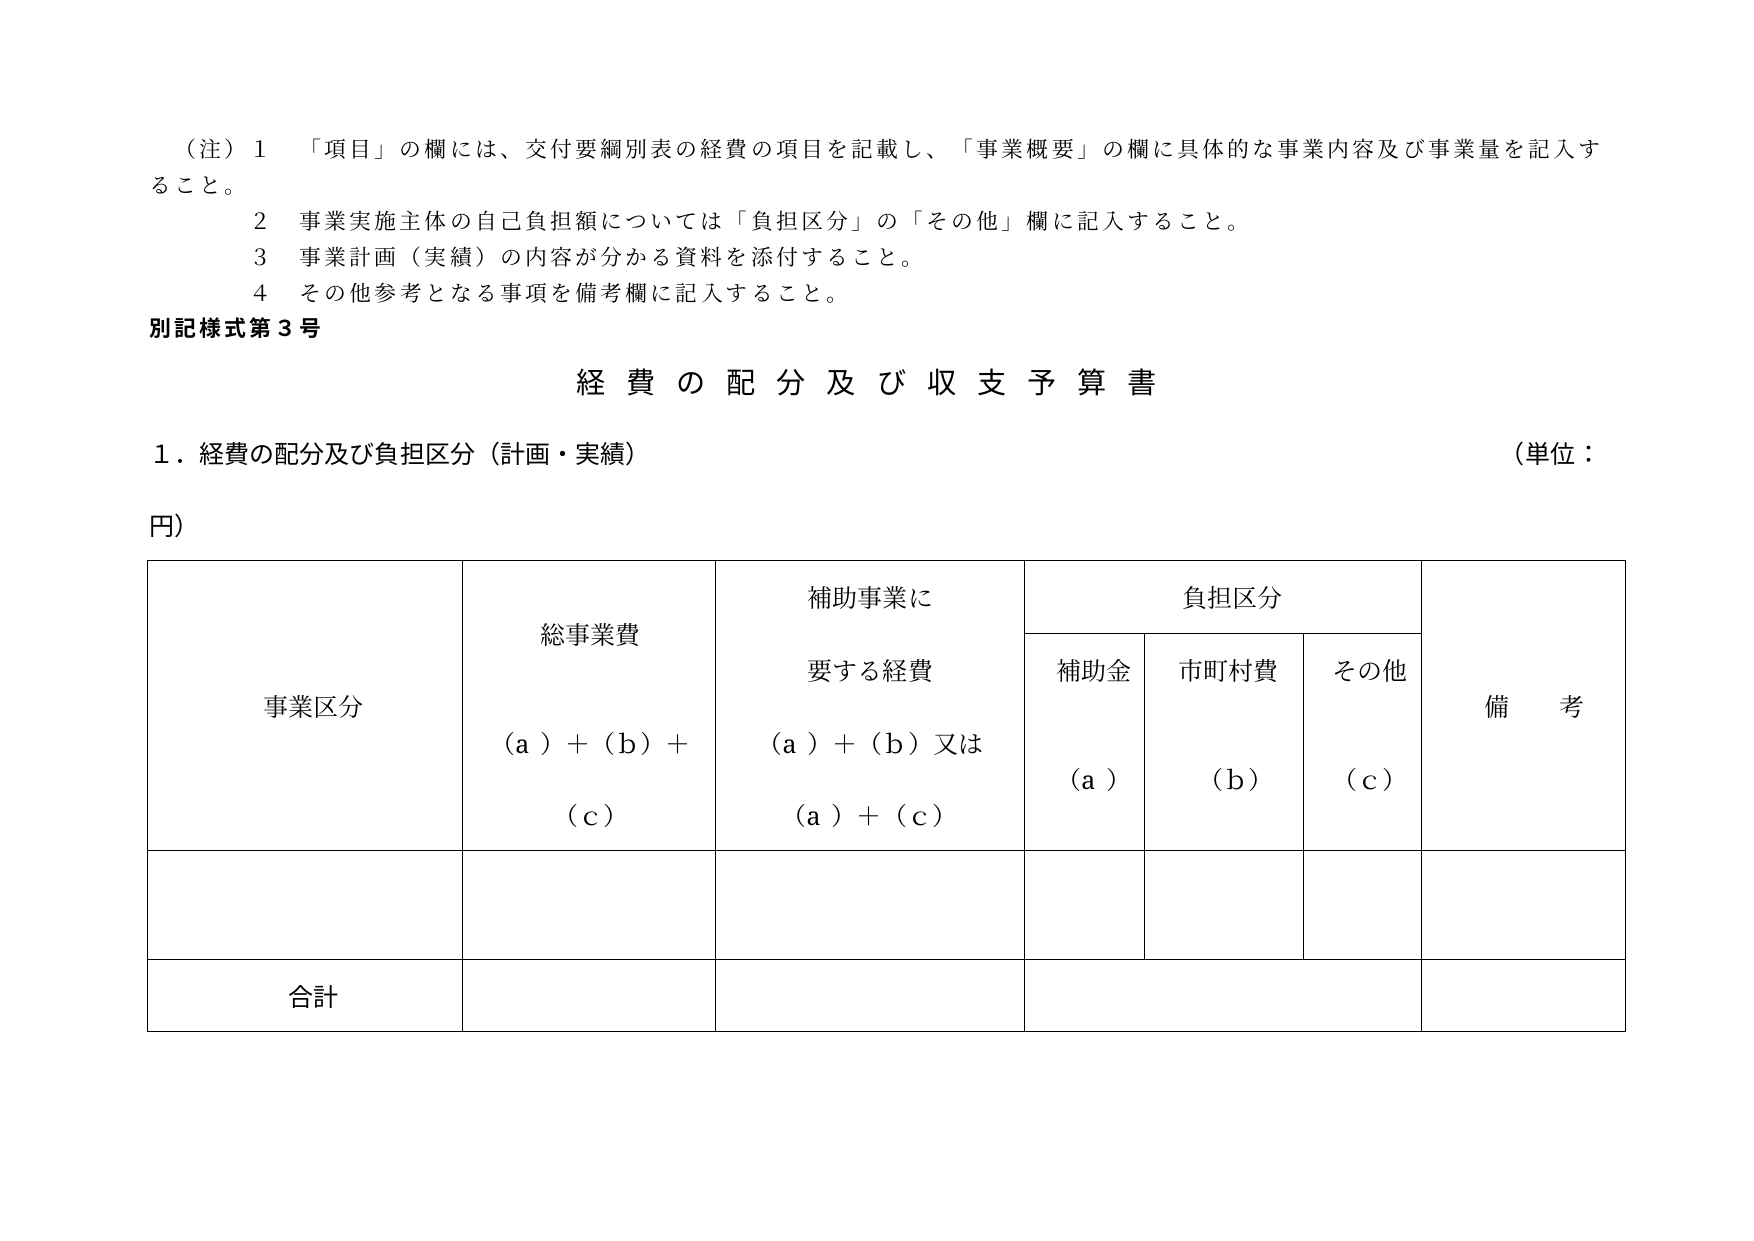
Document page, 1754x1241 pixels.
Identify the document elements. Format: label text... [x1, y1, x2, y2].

text 経費の配分及び収支予算書 [149, 345, 1605, 417]
text １．経費の配分及び負担区分（計画・実績） （単位：円） [149, 417, 1605, 560]
table_cell [1145, 851, 1303, 958]
table_cell [463, 851, 715, 958]
table_cell その他 [1304, 634, 1421, 706]
table_cell （ｃ） [1304, 706, 1421, 850]
table_cell [148, 851, 462, 958]
text ４ その他参考となる事項を備考欄に記入すること。 [149, 273, 1605, 309]
table_cell [1304, 851, 1421, 958]
table_cell [1422, 851, 1625, 958]
table_cell 補助金 [1025, 634, 1144, 706]
text （注）１ 「項目」の欄には、交付要綱別表の経費の項目を記載し、「事業概要」の欄に具体的な事業内容及び事業量を記入すること。 [149, 130, 1605, 202]
table_header 備 考 [1422, 561, 1625, 850]
table_cell 要する経費 [716, 633, 1024, 706]
table_cell （a）＋（ｂ）又は（a）＋（ｃ） [716, 706, 1024, 850]
text ２ 事業実施主体の自己負担額については「負担区分」の「その他」欄に記入すること。 [149, 202, 1605, 238]
table_cell （a） [1025, 706, 1144, 850]
table_cell [1422, 960, 1625, 1031]
table_cell [716, 960, 1024, 1031]
table_cell [1025, 960, 1421, 1031]
table_cell [463, 960, 715, 1031]
table_header 総事業費 [463, 561, 715, 706]
text 別記様式第３号 [149, 309, 1605, 345]
table_header 負担区分 [1025, 561, 1421, 633]
table_cell 合計 [148, 960, 462, 1031]
table_cell [716, 851, 1024, 958]
table_cell [1025, 851, 1144, 958]
text ３ 事業計画（実績）の内容が分かる資料を添付すること。 [149, 238, 1605, 273]
table_cell （ｂ） [1145, 706, 1303, 850]
table_cell （a）＋（ｂ）＋（ｃ） [463, 706, 715, 850]
table_cell 市町村費 [1145, 634, 1303, 706]
table_header 補助事業に [716, 561, 1024, 633]
table_header 事業区分 [148, 561, 462, 850]
